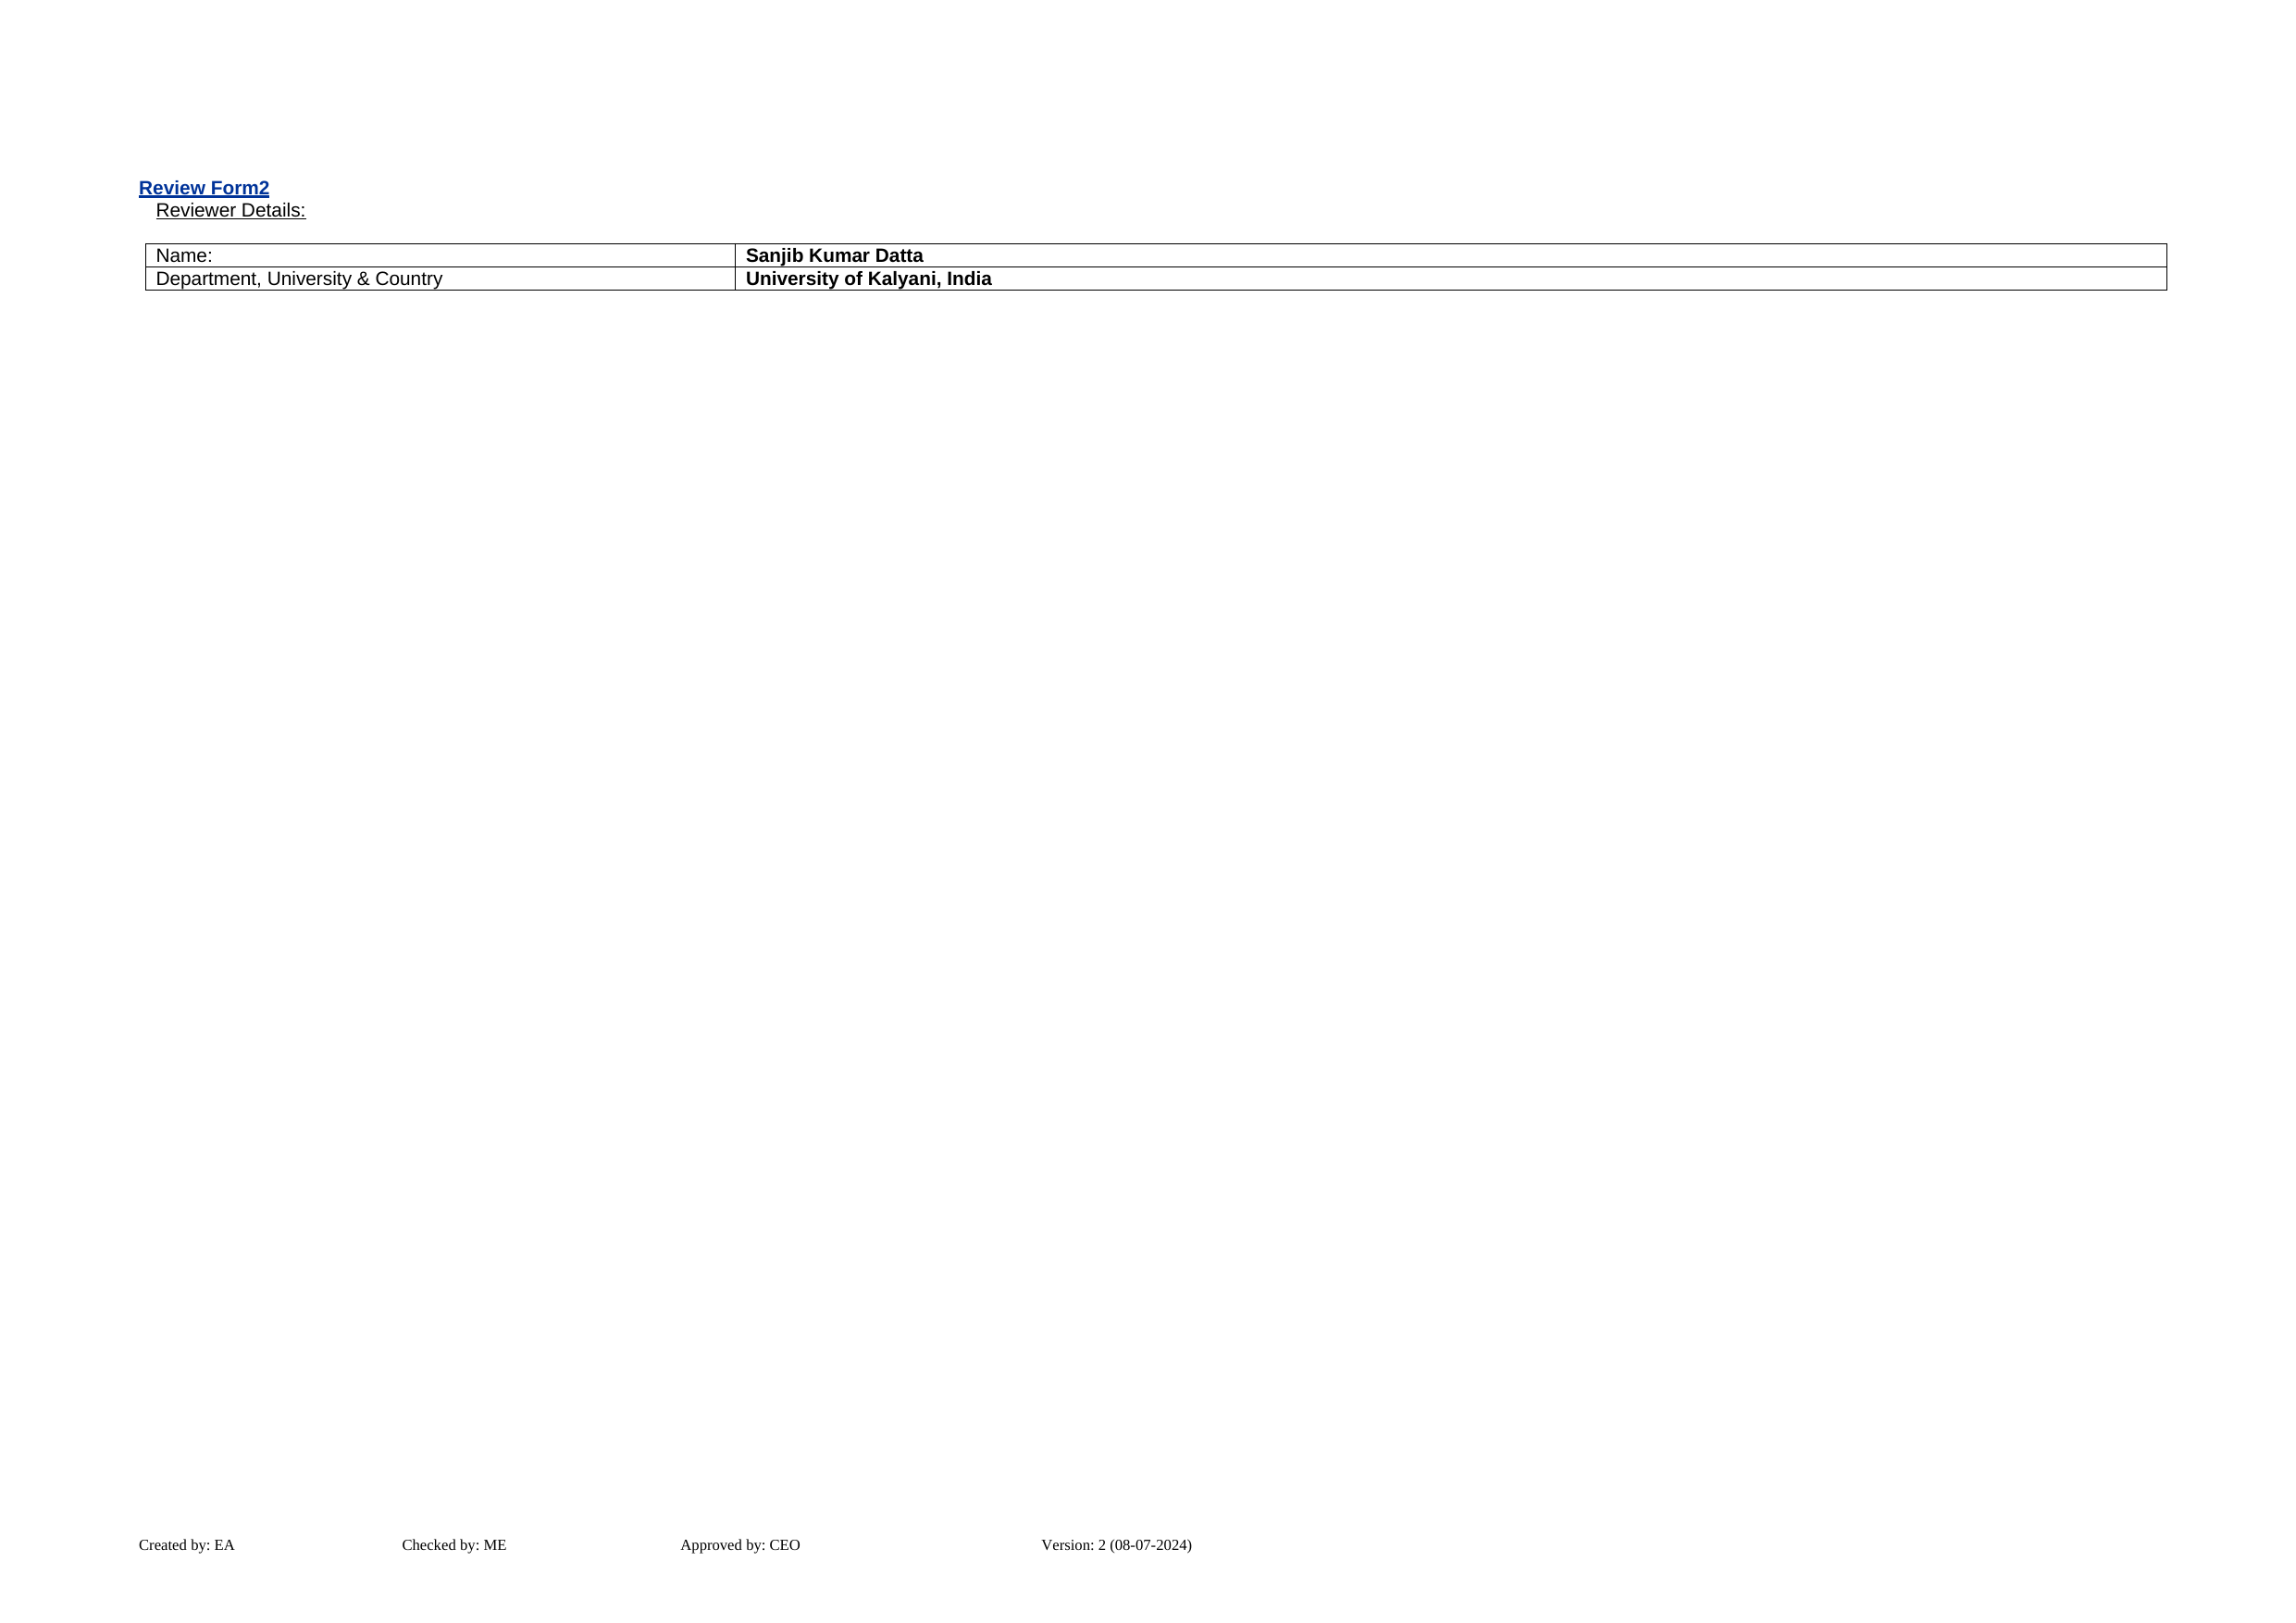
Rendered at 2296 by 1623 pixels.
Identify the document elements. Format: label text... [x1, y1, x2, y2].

table_header Reviewer Details: [145, 199, 2166, 242]
table_cell University of Kalyani, India [736, 267, 2166, 289]
table_cell Name: [146, 244, 735, 266]
table_cell Sanjib Kumar Datta [736, 244, 2166, 266]
table_cell Department, University & Country [146, 267, 735, 289]
